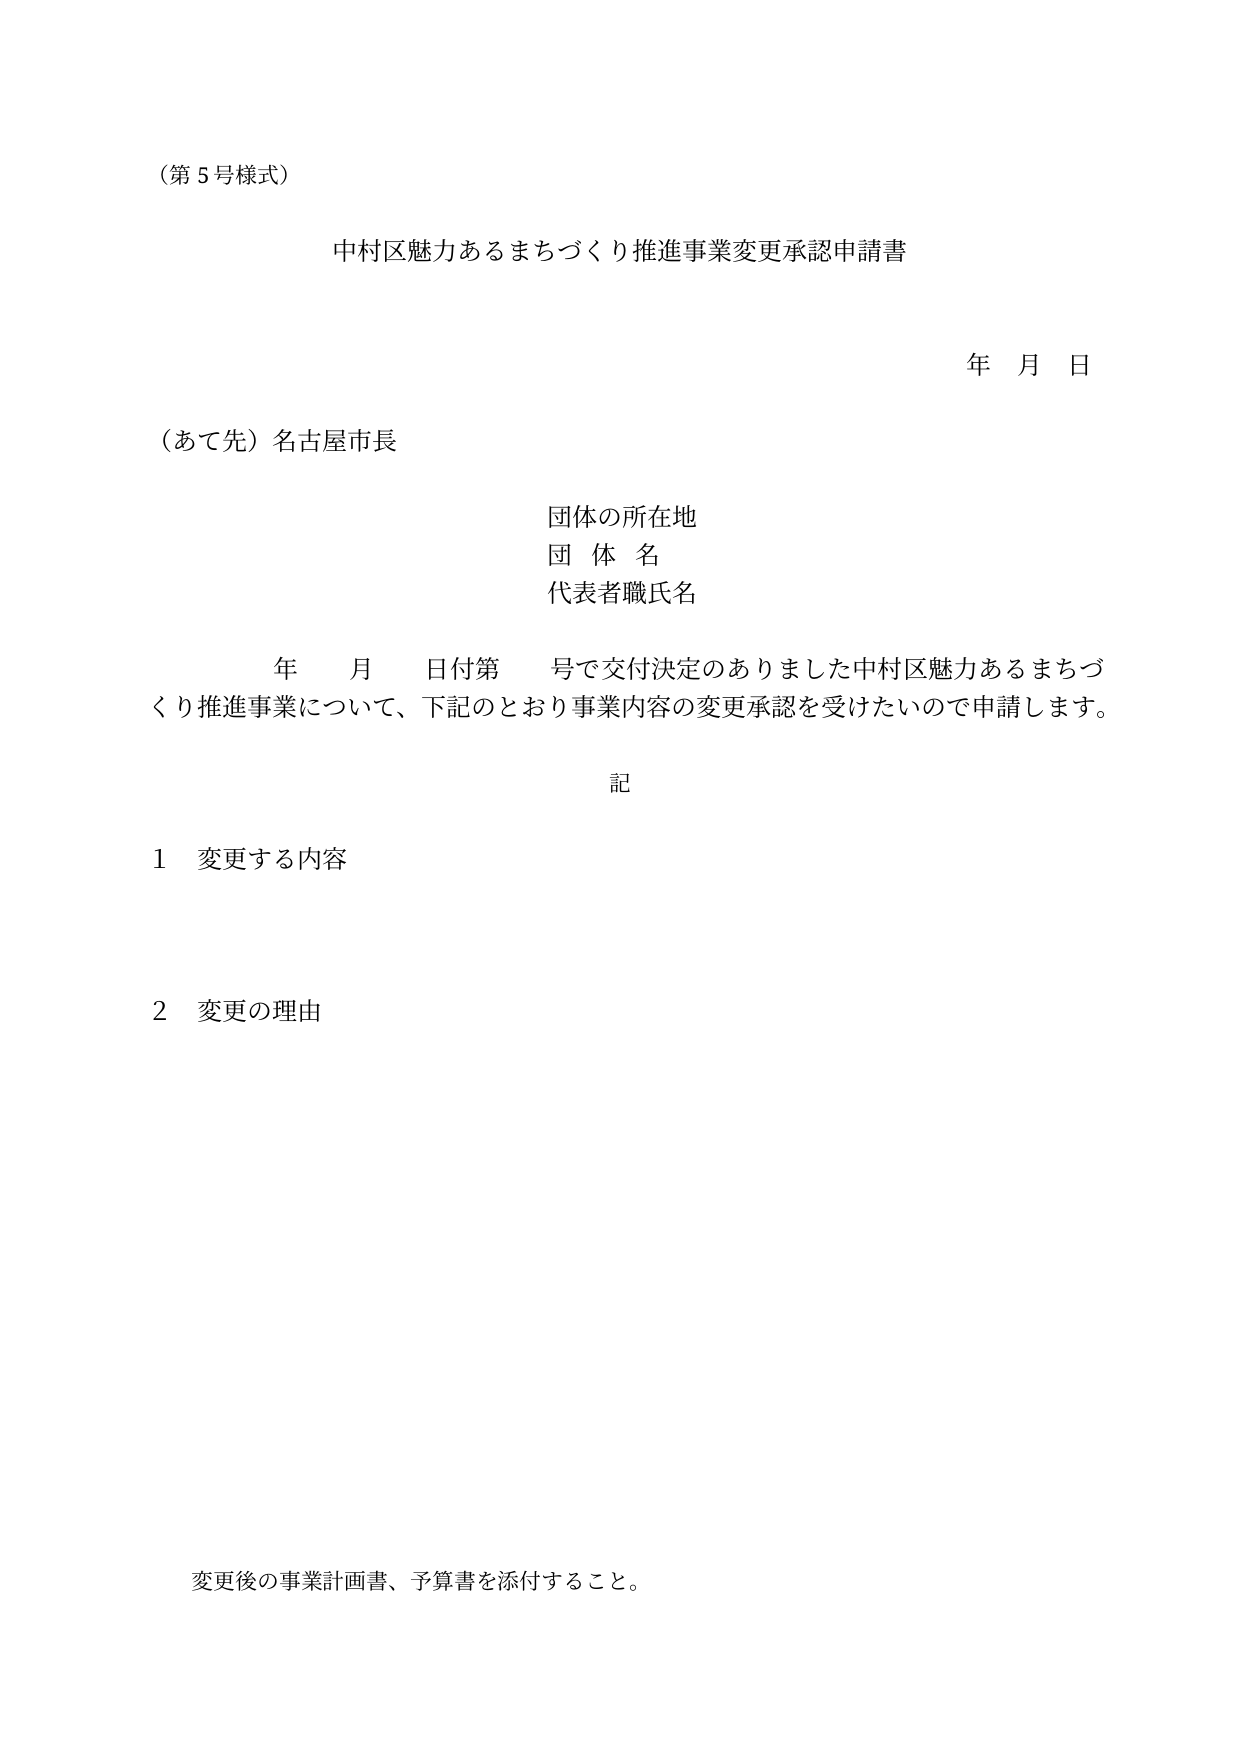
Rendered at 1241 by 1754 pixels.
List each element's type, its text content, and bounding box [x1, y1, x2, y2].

text １ 変更する内容 [148, 839, 1092, 877]
text 代表者職氏名 [148, 573, 1219, 611]
text 団体名 [148, 535, 1092, 573]
text 変更後の事業計画書、予算書を添付すること。 [148, 1561, 1092, 1599]
text ２ 変更の理由 [148, 991, 1092, 1029]
subtitle 記 [148, 763, 1092, 801]
text （あて先）名古屋市長 [148, 421, 1092, 459]
text 中村区魅力あるまちづくり推進事業変更承認申請書 [148, 231, 1092, 269]
text 年 月 日 [148, 345, 1092, 383]
text 団体の所在地 [148, 497, 1092, 535]
text （第 5号様式） [148, 154, 1092, 193]
text 年 月 日付第 号で交付決定のありました中村区魅力あるまちづくり推進事業について、下記のとおり事業内容の変更承認を受けたいので申請します。 [148, 649, 1106, 725]
